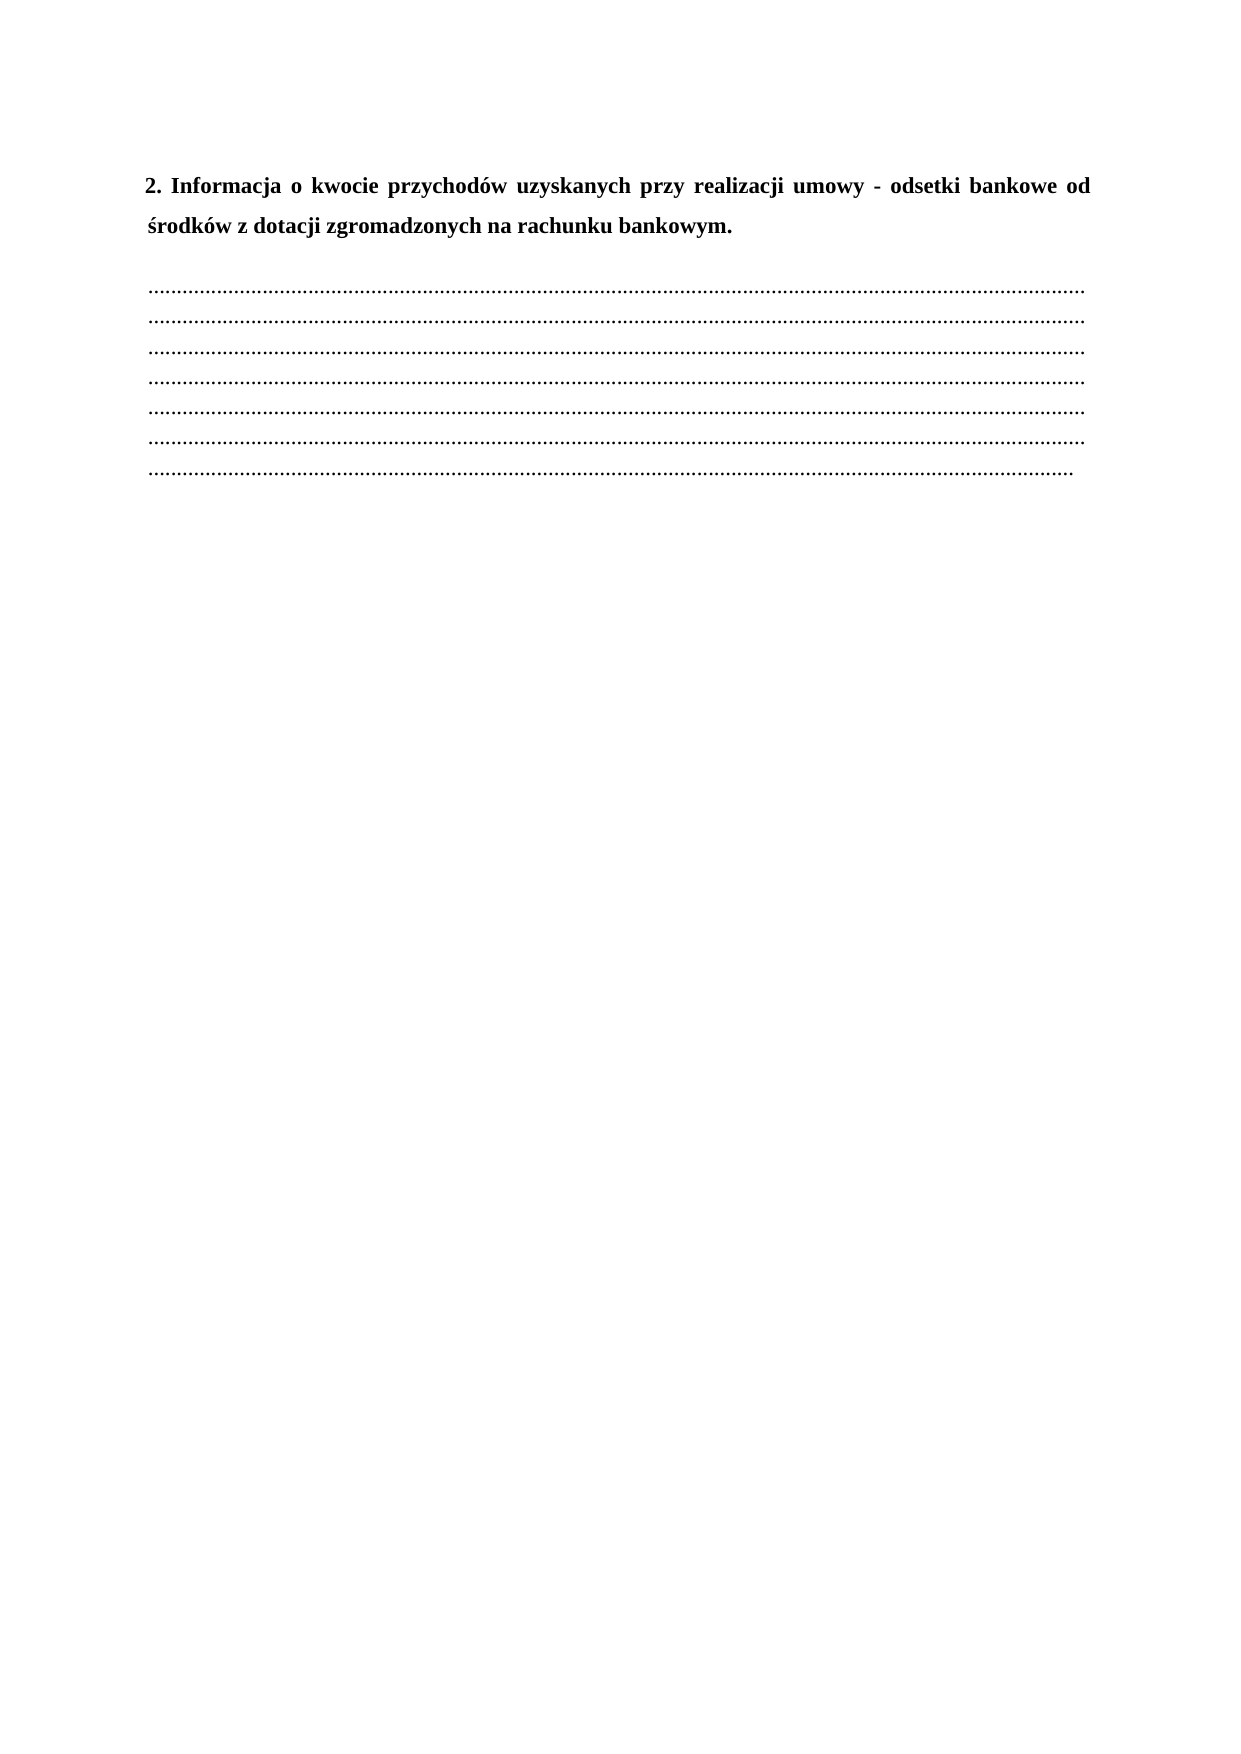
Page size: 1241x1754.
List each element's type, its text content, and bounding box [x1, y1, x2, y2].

text .................................................................................................................................................................... [148, 423, 1093, 450]
text 2. Informacja o kwocie przychodów uzyskanych przy realizacji umowy - odsetki bankowe od środków z dotacji zgromadzonych na rachunku bankowym. [144, 173, 1093, 238]
text .................................................................................................................................................................... [148, 303, 1093, 329]
text .................................................................................................................................................................. [148, 454, 1093, 480]
text .................................................................................................................................................................... [148, 363, 1093, 389]
text .................................................................................................................................................................... [148, 333, 1093, 359]
text .................................................................................................................................................................... [148, 393, 1093, 419]
text .................................................................................................................................................................... [148, 272, 1093, 299]
